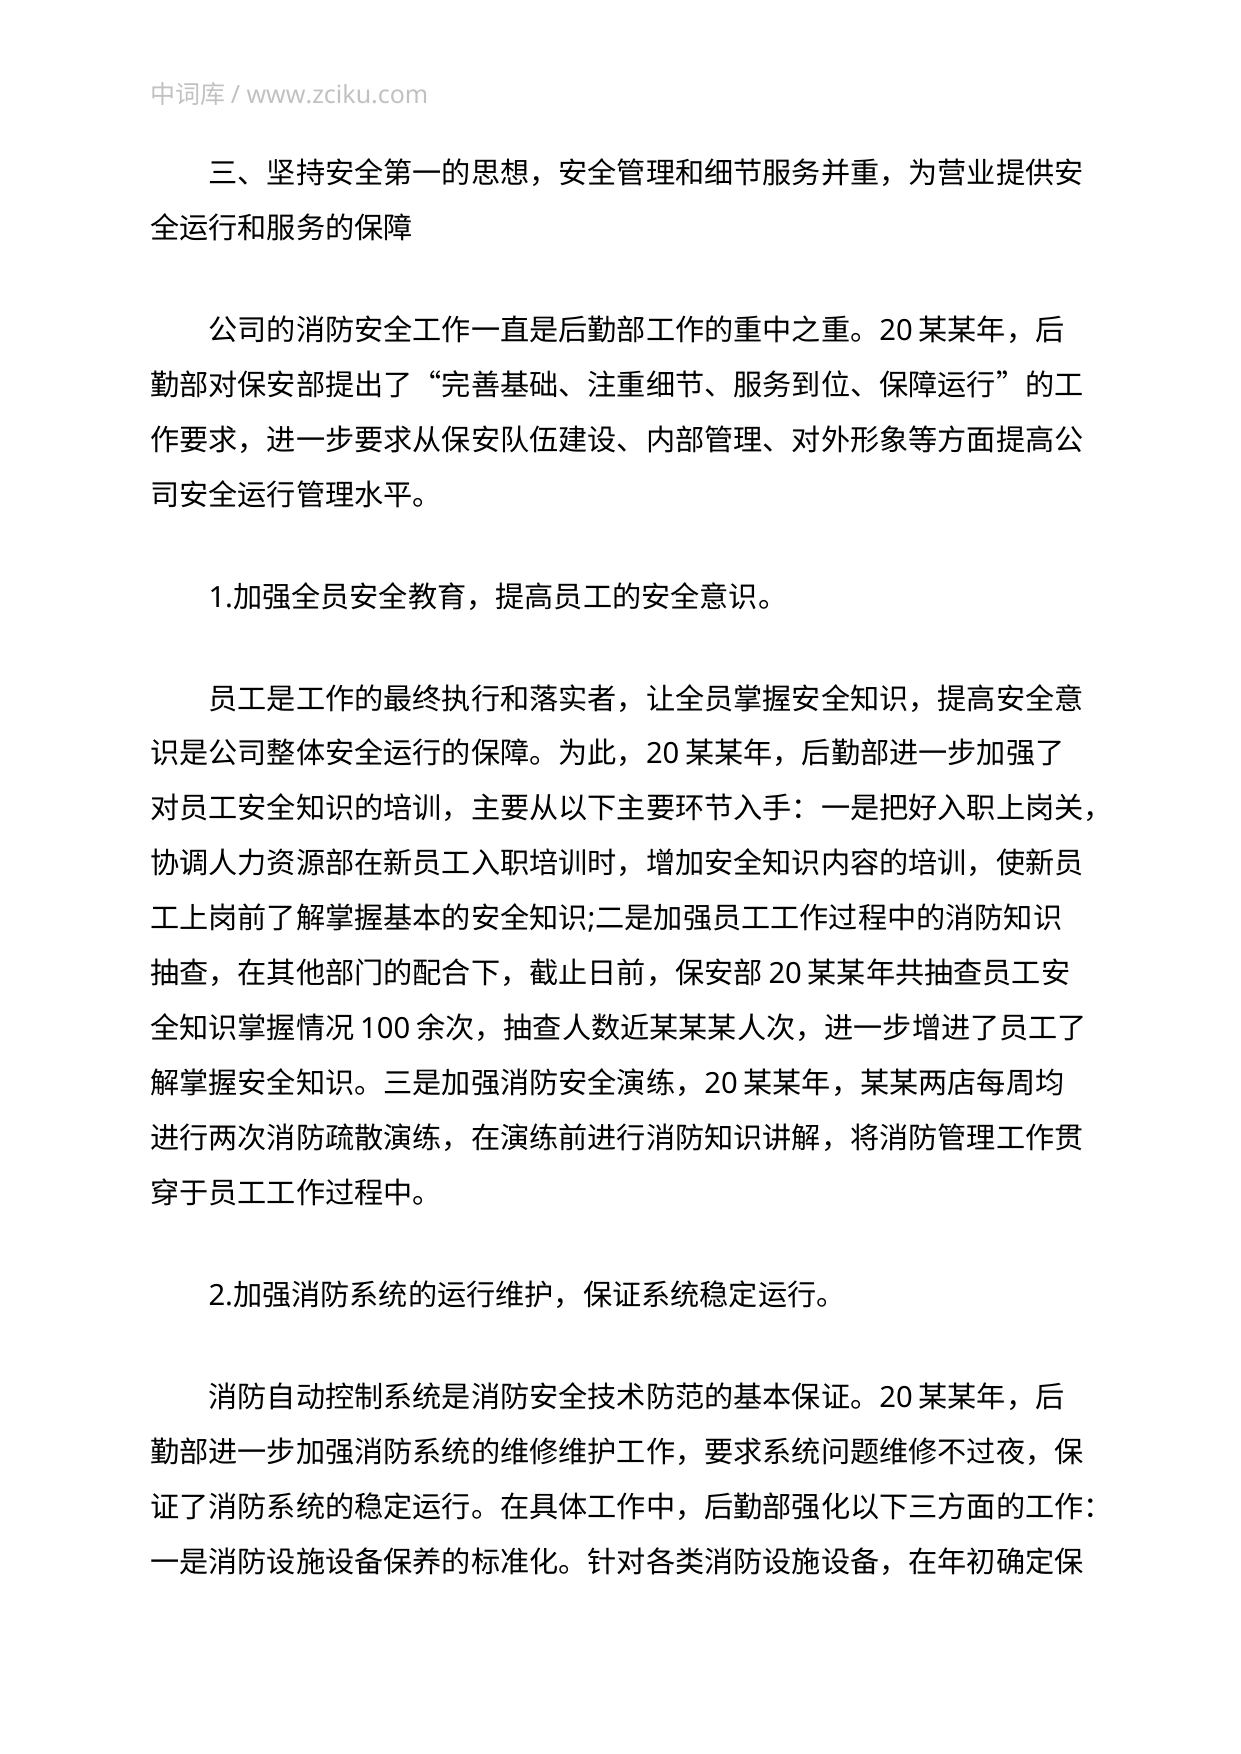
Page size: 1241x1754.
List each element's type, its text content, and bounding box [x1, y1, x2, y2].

text 1.加强全员安全教育，提高员工的安全意识。 [150, 573, 1090, 616]
text 2.加强消防系统的运行维护，保证系统稳定运行。 [150, 1272, 1090, 1314]
text 三、坚持安全第一的思想，安全管理和细节服务并重，为营业提供安全运行和服务的保障 [150, 150, 1090, 247]
text 员工是工作的最终执行和落实者，让全员掌握安全知识，提高安全意识是公司整体安全运行的保障。为此，20某某年，后勤部进一步加强了对员工安全知识的培训，主要从以下主要环节入手：一是把好入职上岗关，协调人力资源部在新员工入职培训时，增加安全知识内容的培训，使新员工上岗前了解掌握基本的安全知识;二是加强员工工作过程中的消防知识抽查，在其他部门的配合下，截止日前，保安部20某某年共抽查员工安全知识掌握情况100余次，抽查人数近某某某人次，进一步增进了员工了解掌握安全知识。三是加强消防安全演练，20某某年，某某两店每周均进行两次消防疏散演练，在演练前进行消防知识讲解，将消防管理工作贯穿于员工工作过程中。 [150, 675, 1090, 1212]
text 公司的消防安全工作一直是后勤部工作的重中之重。20某某年，后勤部对保安部提出了“完善基础、注重细节、服务到位、保障运行”的工作要求，进一步要求从保安队伍建设、内部管理、对外形象等方面提高公司安全运行管理水平。 [150, 307, 1090, 514]
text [150, 1373, 1090, 1581]
